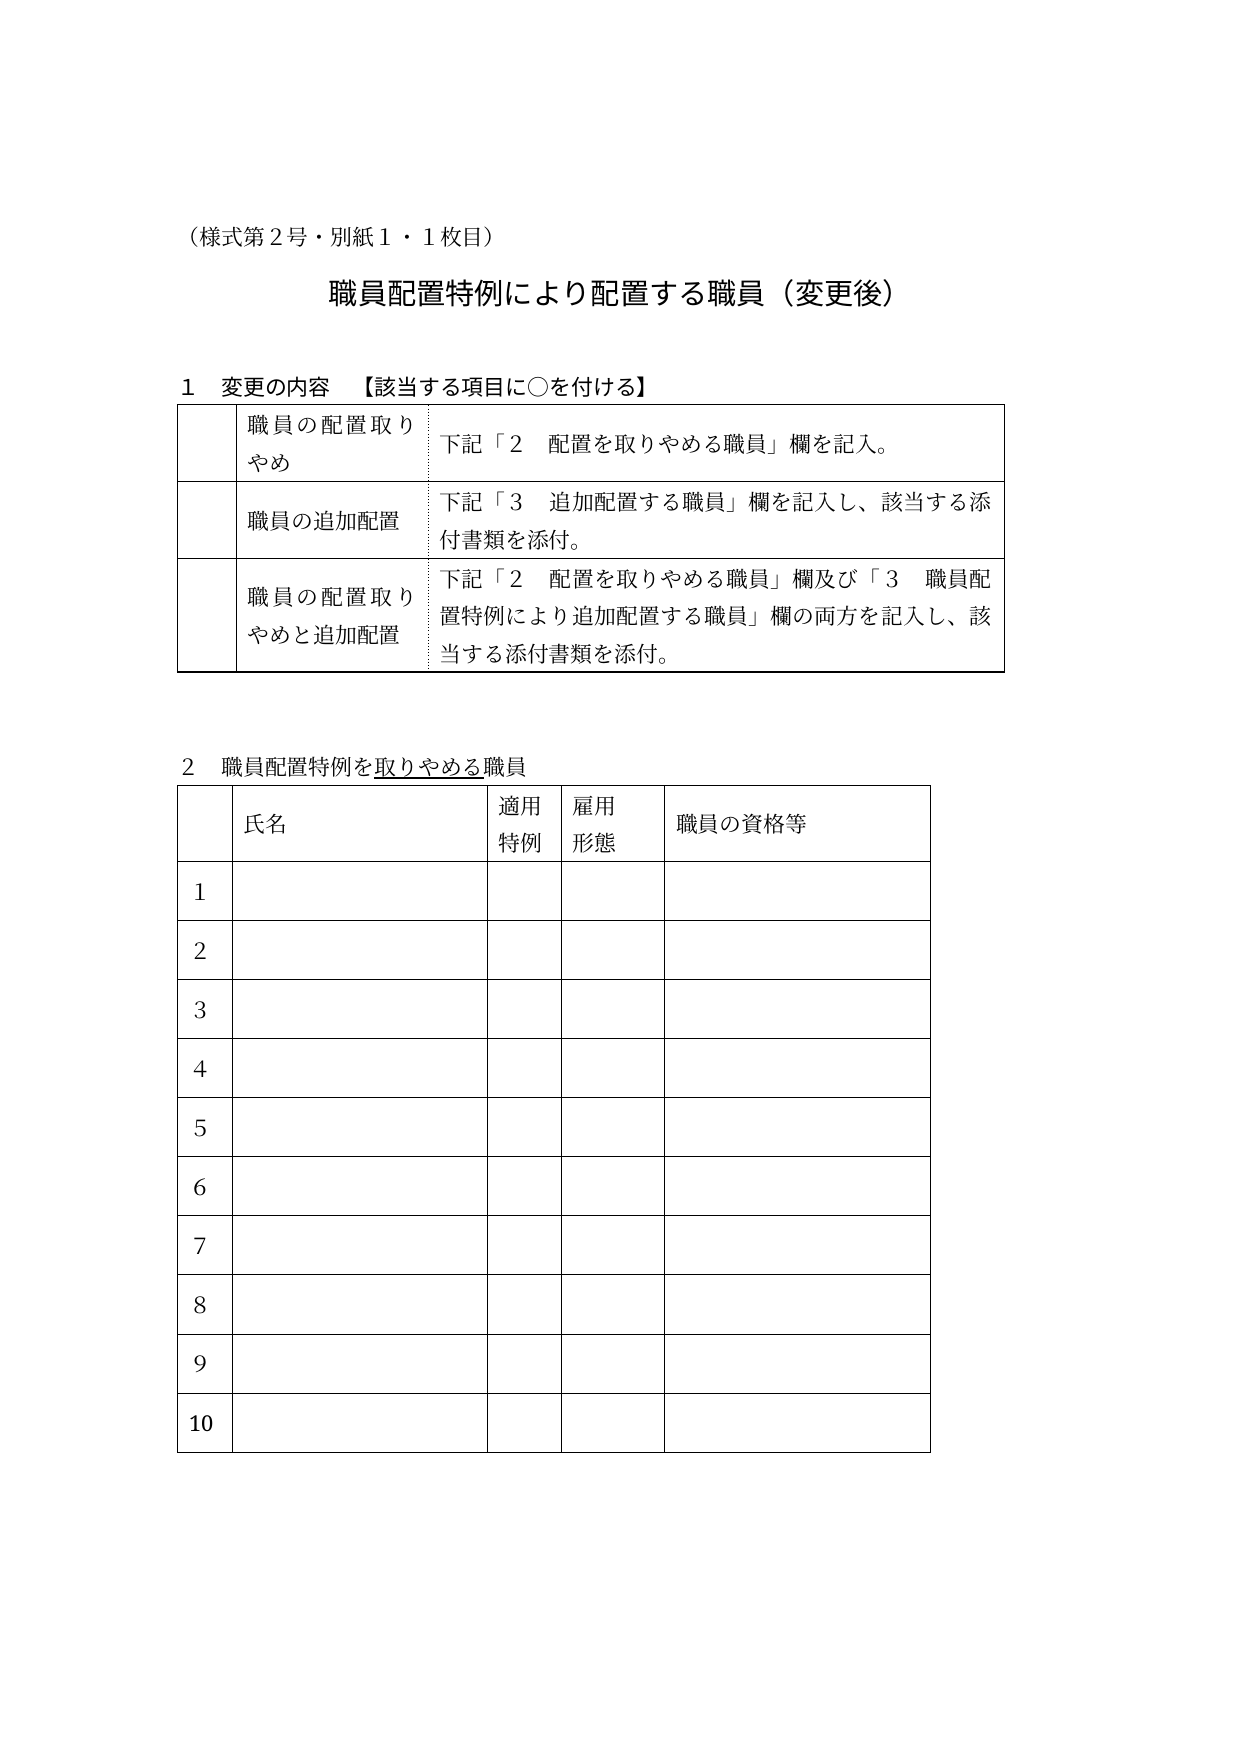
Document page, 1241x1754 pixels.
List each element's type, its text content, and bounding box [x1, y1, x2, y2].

table_cell [665, 921, 930, 979]
table_cell [488, 1394, 561, 1452]
table_cell [488, 1216, 561, 1274]
table_header 氏名 [233, 786, 487, 861]
table_cell [488, 1335, 561, 1392]
table_cell [562, 862, 664, 920]
table_cell [233, 1335, 487, 1392]
text ２ 職員配置特例を取りやめる職員 [177, 747, 1063, 785]
table_cell [488, 862, 561, 920]
table_cell [562, 1335, 664, 1392]
table_cell [665, 1157, 930, 1215]
table_cell [665, 862, 930, 920]
table_cell [488, 980, 561, 1038]
table_cell [562, 1098, 664, 1156]
table_cell [665, 1275, 930, 1333]
table_header [178, 786, 232, 861]
table_cell [488, 1098, 561, 1156]
table_header [178, 405, 236, 481]
table_cell 下記「３ 追加配置する職員」欄を記入し、該当する添付書類を添付。 [428, 482, 1004, 558]
table_header 下記「２ 配置を取りやめる職員」欄を記入。 [428, 405, 1004, 481]
table_header 職員の資格等 [665, 786, 930, 861]
table_header 職員の配置取りやめ [237, 405, 428, 481]
table_cell 10 [178, 1394, 232, 1452]
table_cell ６ [178, 1157, 232, 1215]
table_cell [233, 921, 487, 979]
table_cell ５ [178, 1098, 232, 1156]
table_cell ３ [178, 980, 232, 1038]
table_cell 職員の追加配置 [237, 482, 428, 558]
table_cell ２ [178, 921, 232, 979]
table_cell [665, 980, 930, 1038]
table_cell [665, 1335, 930, 1392]
table_cell [233, 1098, 487, 1156]
text （様式第２号・別紙１・１枚目） [177, 217, 1063, 254]
table_cell [488, 921, 561, 979]
table_cell ８ [178, 1275, 232, 1333]
table_cell [562, 1039, 664, 1097]
table_cell [233, 1275, 487, 1333]
table_cell [562, 921, 664, 979]
text １ 変更の内容 【該当する項目に○を付ける】 [177, 367, 1063, 404]
table_cell [488, 1039, 561, 1097]
table_cell [233, 1394, 487, 1452]
text 職員配置特例により配置する職員（変更後） [177, 254, 1063, 329]
table_cell ７ [178, 1216, 232, 1274]
table_header 適用 特例 [488, 786, 561, 861]
table_cell 下記「２ 配置を取りやめる職員」欄及び「３ 職員配置特例により追加配置する職員」欄の両方を記入し、該当する添付書類を添付。 [428, 559, 1004, 671]
table_cell [665, 1039, 930, 1097]
table_cell [233, 1216, 487, 1274]
table_cell [562, 1394, 664, 1452]
table_cell [488, 1157, 561, 1215]
table_cell [233, 1157, 487, 1215]
table_cell [562, 1216, 664, 1274]
table_cell [233, 980, 487, 1038]
table_cell [665, 1216, 930, 1274]
table_cell ９ [178, 1335, 232, 1392]
table_cell [233, 1039, 487, 1097]
table_cell [178, 559, 236, 671]
table_header 雇用 形態 [562, 786, 664, 861]
table_cell [233, 862, 487, 920]
table_cell [562, 980, 664, 1038]
table_cell [562, 1157, 664, 1215]
table_cell [178, 482, 236, 558]
table_cell [665, 1394, 930, 1452]
table_cell [665, 1098, 930, 1156]
table_cell 職員の配置取りやめと追加配置 [237, 559, 428, 671]
table_cell [488, 1275, 561, 1333]
table_cell ４ [178, 1039, 232, 1097]
table_cell [562, 1275, 664, 1333]
table_cell １ [178, 862, 232, 920]
